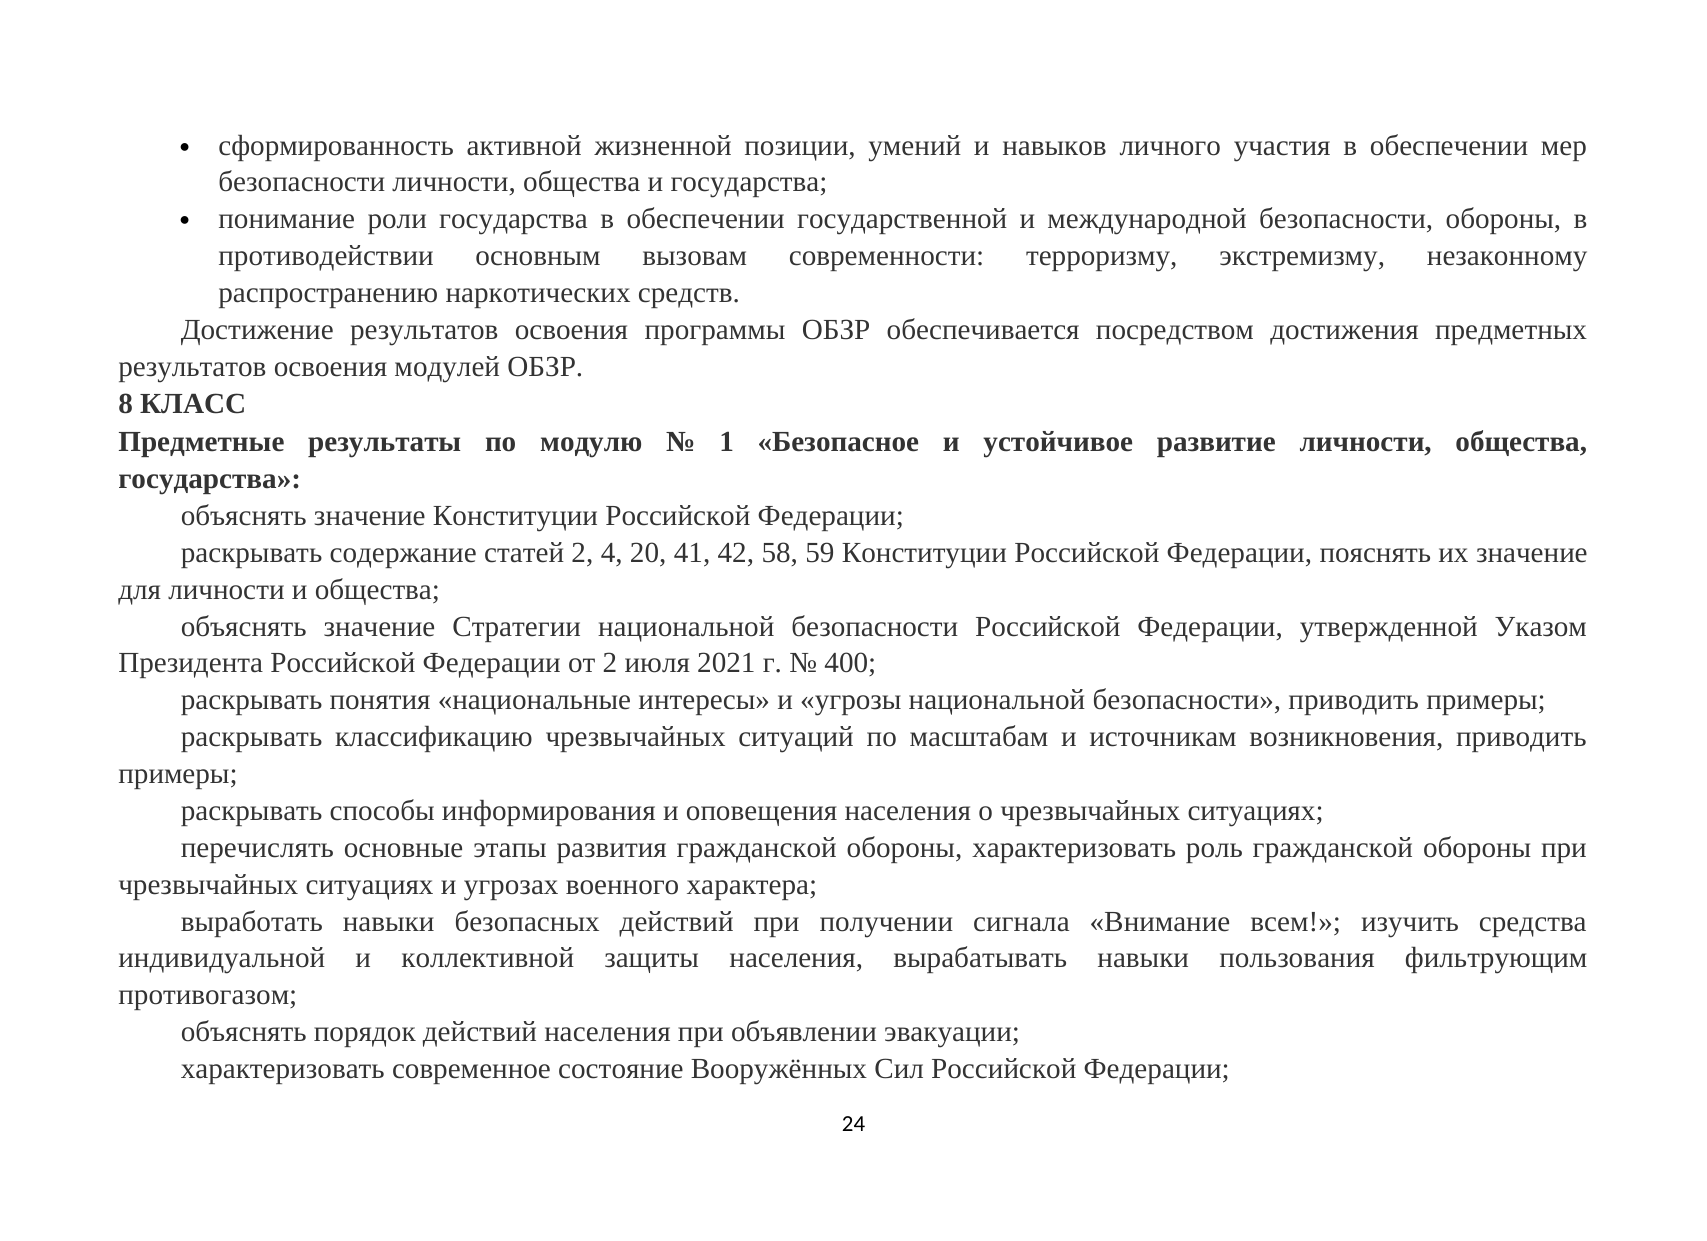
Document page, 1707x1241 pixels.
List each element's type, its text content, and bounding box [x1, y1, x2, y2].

text раскрывать содержание статей 2, 4, 20, 41, 42, 58, 59 Конституции Российской Федерации, пояснять их значение для личности и общества; [118, 535, 1588, 605]
text характеризовать современное состояние Вооружённых Сил Российской Федерации; [118, 1051, 1588, 1085]
text 8 КЛАСС [118, 386, 1588, 419]
text раскрывать классификацию чрезвычайных ситуаций по масштабам и источникам возникновения, приводить примеры; [118, 719, 1588, 790]
text объяснять порядок действий населения при объявлении эвакуации; [118, 1014, 1588, 1048]
text Достижение результатов освоения программы ОБЗР обеспечивается посредством достижения предметных результатов освоения модулей ОБЗР. [118, 312, 1588, 382]
text перечислять основные этапы развития гражданской обороны, характеризовать роль гражданской обороны при чрезвычайных ситуациях и угрозах военного характера; [118, 830, 1588, 900]
text раскрывать понятия «национальные интересы» и «угрозы национальной безопасности», приводить примеры; [118, 682, 1588, 716]
list понимание роли государства в обеспечении государственной и международной безопасности, обороны, в противодействии основным вызовам современности: терроризму, экстремизму, незаконному распространению наркотических средств. [181, 201, 1588, 309]
list сформированность активной жизненной позиции, умений и навыков личного участия в обеспечении мер безопасности личности, общества и государства; [181, 128, 1588, 198]
text выработать навыки безопасных действий при получении сигнала «Внимание всем!»; изучить средства индивидуальной и коллективной защиты населения, вырабатывать навыки пользования фильтрующим противогазом; [118, 904, 1588, 1011]
text раскрывать способы информирования и оповещения населения о чрезвычайных ситуациях; [118, 793, 1588, 827]
text Предметные результаты по модулю № 1 «Безопасное и устойчивое развитие личности, общества, государства»: [118, 424, 1588, 495]
text объяснять значение Стратегии национальной безопасности Российской Федерации, утвержденной Указом Президента Российской Федерации от 2 июля 2021 г. № 400; [118, 609, 1588, 679]
text объяснять значение Конституции Российской Федерации; [118, 498, 1588, 532]
